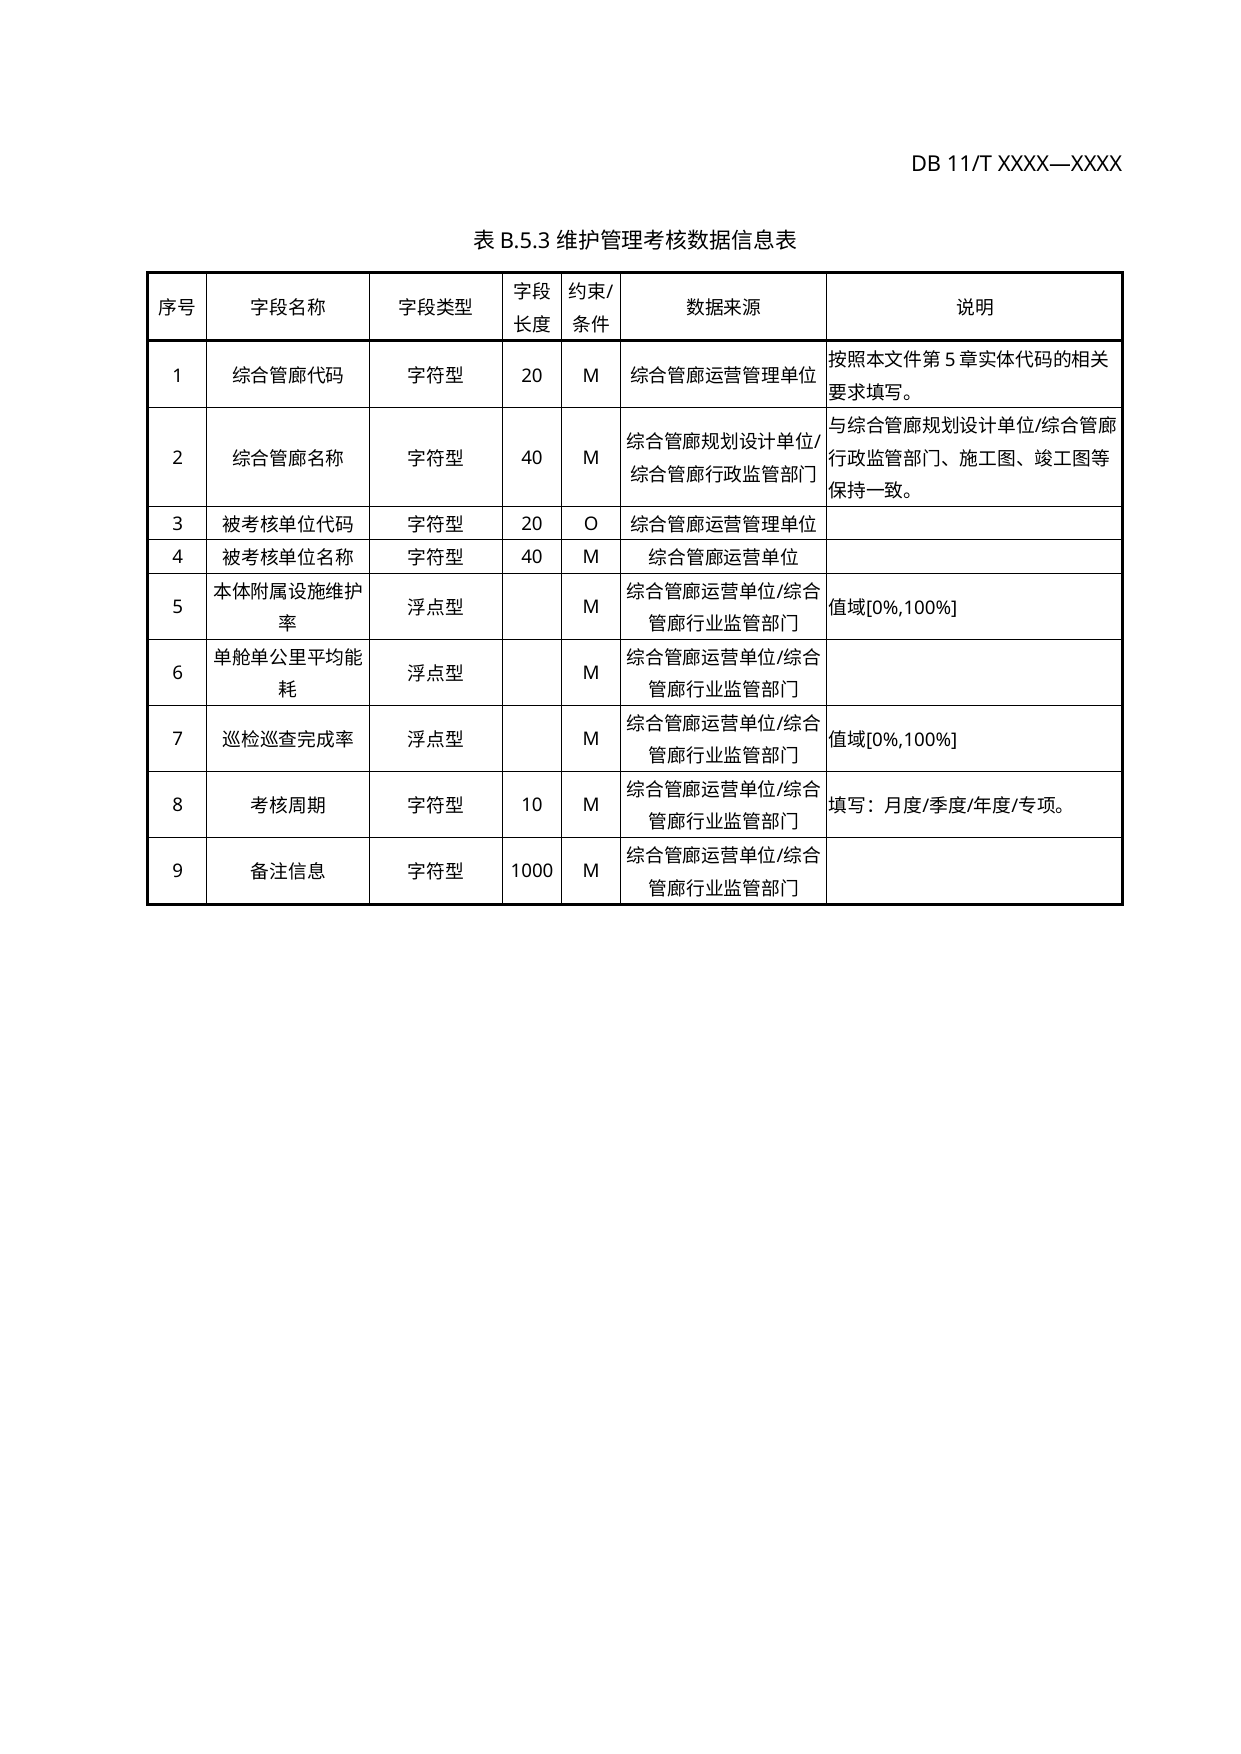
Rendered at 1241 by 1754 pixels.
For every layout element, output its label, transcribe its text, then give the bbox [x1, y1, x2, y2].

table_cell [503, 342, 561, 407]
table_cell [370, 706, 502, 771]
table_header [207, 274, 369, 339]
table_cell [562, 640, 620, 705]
list 表B.5.3 维护管理考核数据信息表 [148, 223, 1122, 255]
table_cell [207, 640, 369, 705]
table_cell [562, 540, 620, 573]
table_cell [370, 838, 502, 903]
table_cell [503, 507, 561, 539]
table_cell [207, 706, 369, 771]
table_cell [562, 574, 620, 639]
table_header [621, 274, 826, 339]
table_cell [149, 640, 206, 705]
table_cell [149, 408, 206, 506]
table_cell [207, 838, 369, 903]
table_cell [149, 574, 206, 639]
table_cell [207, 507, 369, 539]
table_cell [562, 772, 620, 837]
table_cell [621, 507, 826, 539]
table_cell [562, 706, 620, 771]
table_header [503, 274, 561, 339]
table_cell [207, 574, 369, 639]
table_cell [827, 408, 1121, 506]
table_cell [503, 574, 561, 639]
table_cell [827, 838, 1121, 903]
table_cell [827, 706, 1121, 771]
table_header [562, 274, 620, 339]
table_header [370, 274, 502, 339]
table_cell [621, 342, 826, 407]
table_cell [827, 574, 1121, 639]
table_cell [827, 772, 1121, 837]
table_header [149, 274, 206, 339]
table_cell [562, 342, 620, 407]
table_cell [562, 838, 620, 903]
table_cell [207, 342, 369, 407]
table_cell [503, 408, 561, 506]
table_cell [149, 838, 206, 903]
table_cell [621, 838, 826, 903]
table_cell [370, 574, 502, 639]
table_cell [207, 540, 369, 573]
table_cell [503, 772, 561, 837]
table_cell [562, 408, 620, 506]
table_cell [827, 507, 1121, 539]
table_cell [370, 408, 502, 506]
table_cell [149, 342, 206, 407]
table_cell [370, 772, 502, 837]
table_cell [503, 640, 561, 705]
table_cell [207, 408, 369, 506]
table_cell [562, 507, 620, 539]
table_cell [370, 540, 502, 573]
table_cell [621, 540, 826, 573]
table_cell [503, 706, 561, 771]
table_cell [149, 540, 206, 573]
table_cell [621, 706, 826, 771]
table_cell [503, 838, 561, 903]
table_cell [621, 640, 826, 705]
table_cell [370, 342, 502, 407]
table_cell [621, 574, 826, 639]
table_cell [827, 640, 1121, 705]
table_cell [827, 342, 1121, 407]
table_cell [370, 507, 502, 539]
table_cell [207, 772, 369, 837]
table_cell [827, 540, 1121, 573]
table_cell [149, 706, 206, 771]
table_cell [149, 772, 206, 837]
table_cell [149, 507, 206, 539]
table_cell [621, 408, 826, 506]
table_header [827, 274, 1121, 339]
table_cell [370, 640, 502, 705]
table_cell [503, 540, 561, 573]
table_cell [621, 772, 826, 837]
